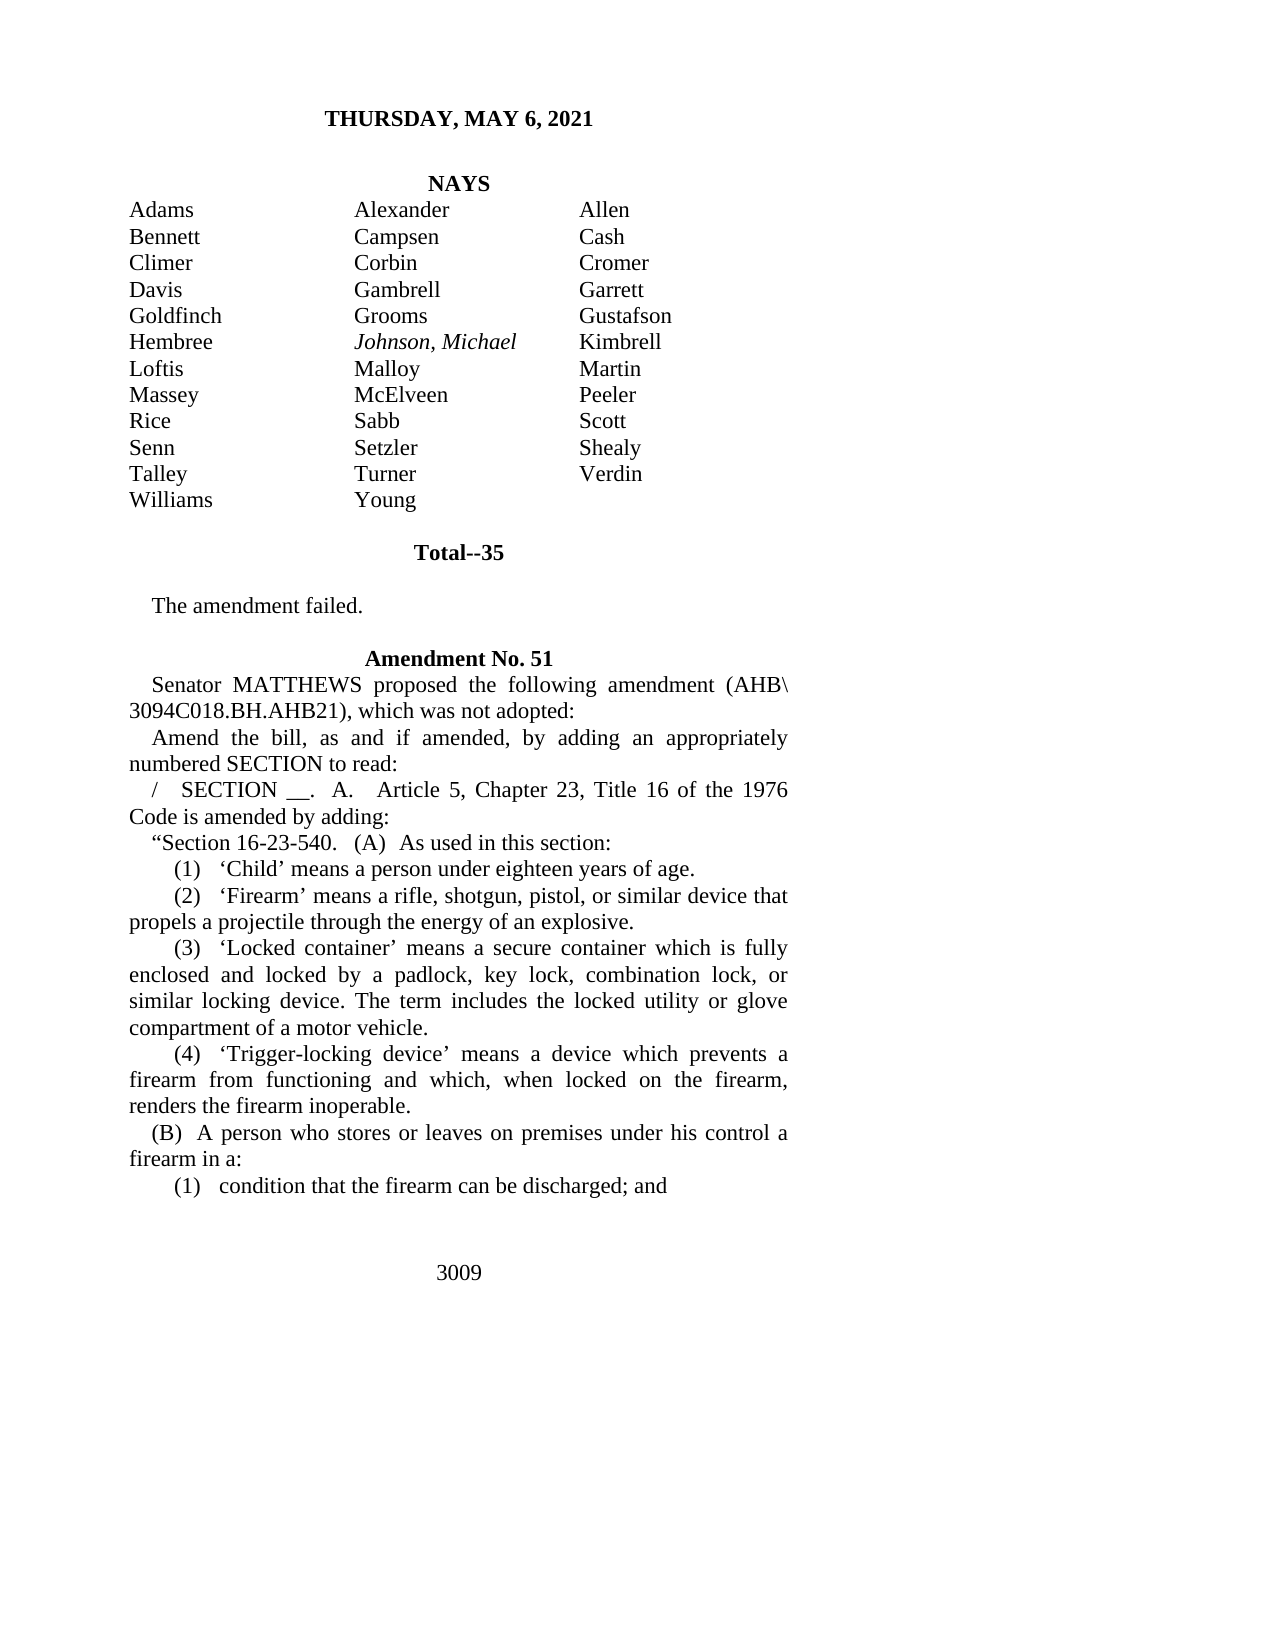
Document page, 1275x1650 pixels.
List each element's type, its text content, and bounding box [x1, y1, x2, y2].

text Loftis Malloy Martin [129, 355, 789, 381]
text Rice Sabb Scott [129, 407, 789, 434]
text (4) ‘Trigger-locking device’ means a device which prevents a firearm from functioning and which, when locked on the firearm, renders the firearm inoperable. [129, 1040, 789, 1119]
text Talley Turner Verdin [129, 460, 789, 486]
text Senator MATTHEWS proposed the following amendment (AHB\3094C018.BH.AHB21), which was not adopted: [129, 671, 789, 724]
text NAYS [129, 170, 789, 197]
text Amendment No. 51 [129, 644, 789, 671]
text Hembree Johnson, Michael Kimbrell [129, 328, 789, 355]
text Total--35 [129, 539, 789, 566]
text Davis Gambrell Garrett [129, 276, 789, 302]
text (3) ‘Locked container’ means a secure container which is fully enclosed and locked by a padlock, key lock, combination lock, or similar locking device. The term includes the locked utility or glove compartment of a motor vehicle. [129, 934, 789, 1040]
text Amend the bill, as and if amended, by adding an appropriately numbered SECTION to read: [129, 724, 789, 776]
text (B) A person who stores or leaves on premises under his control a firearm in a: [129, 1119, 789, 1172]
text Senn Setzler Shealy [129, 434, 789, 460]
text (1) ‘Child’ means a person under eighteen years of age. [129, 855, 789, 882]
text (2) ‘Firearm’ means a rifle, shotgun, pistol, or similar device that propels a projectile through the energy of an explosive. [129, 882, 789, 934]
text / SECTION __. A. Article 5, Chapter 23, Title 16 of the 1976 Code is amended by adding: [129, 776, 789, 829]
text Adams Alexander Allen [129, 197, 789, 223]
text Williams Young [129, 486, 789, 513]
text Bennett Campsen Cash [129, 223, 789, 249]
text “Section 16-23-540. (A) As used in this section: [129, 829, 789, 855]
text Goldfinch Grooms Gustafson [129, 302, 789, 328]
text Massey McElveen Peeler [129, 381, 789, 407]
text The amendment failed. [129, 592, 789, 618]
text (1) condition that the firearm can be discharged; and [129, 1172, 789, 1198]
text Climer Corbin Cromer [129, 249, 789, 276]
